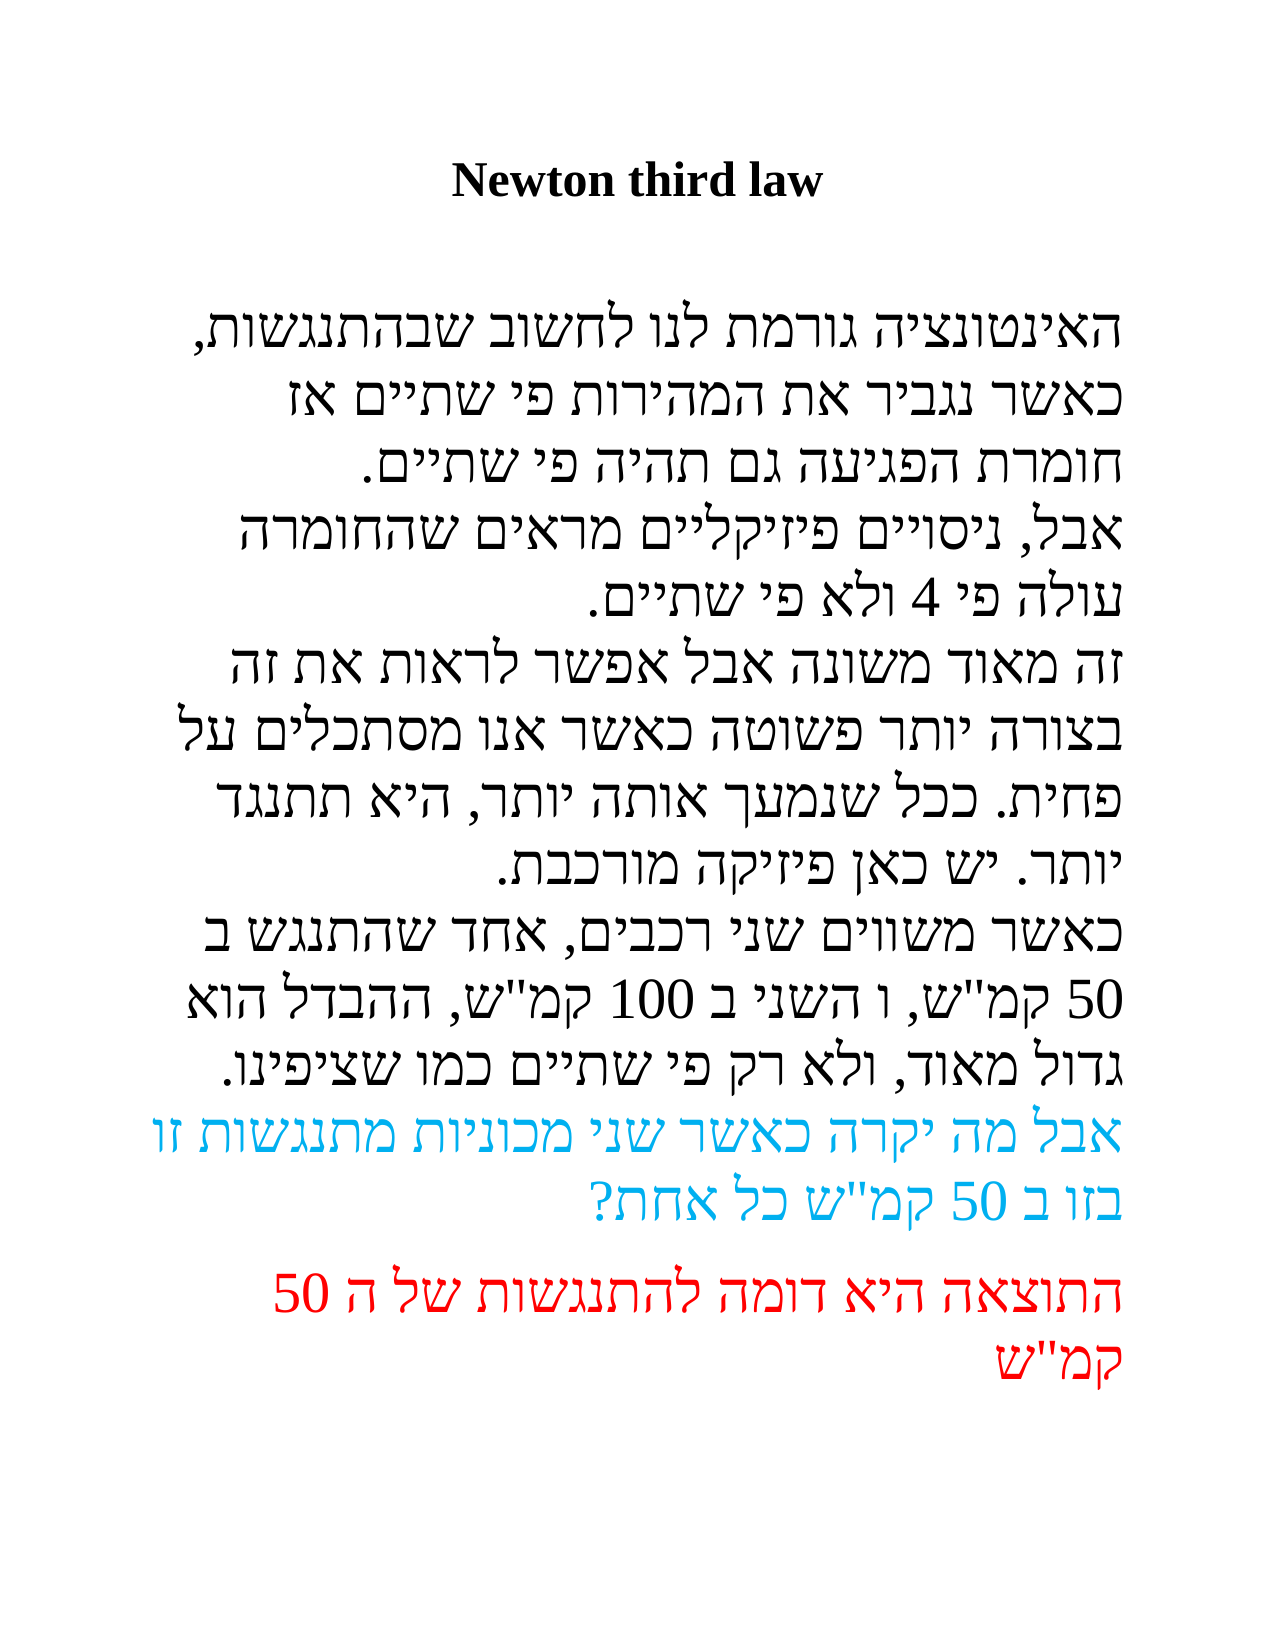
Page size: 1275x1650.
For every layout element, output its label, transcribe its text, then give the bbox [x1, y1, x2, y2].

text התוצאה היא דומה להתנגשות של ה 50 קמ"ש [150, 1258, 1125, 1392]
text Newton third law‏ [150, 150, 1125, 207]
text האינטונציה גורמת לנו לחשוב שבהתנגשות, כאשר נגביר את המהירות פי שתיים אז חומרת הפגיעה גם תהיה פי שתיים. אבל, ניסויים פיזיקליים מראים שהחומרה עולה פי 4 ולא פי שתיים. זה מאוד משונה אבל אפשר לראות את זה בצורה יותר פשוטה כאשר אנו מסתכלים על פחית. ככל שנמעך אותה יותר, היא תתנגד יותר. יש כאן פיזיקה מורכבת. כאשר משווים שני רכבים, אחד שהתנגש ב 50 קמ"ש, ו השני ב 100 קמ"ש, ההבדל הוא גדול מאוד, ולא רק פי שתיים כמו שציפינו. אבל מה יקרה כאשר שני מכוניות מתנגשות זו בזו ב 50 קמ"ש כל אחת? [150, 293, 1125, 1233]
